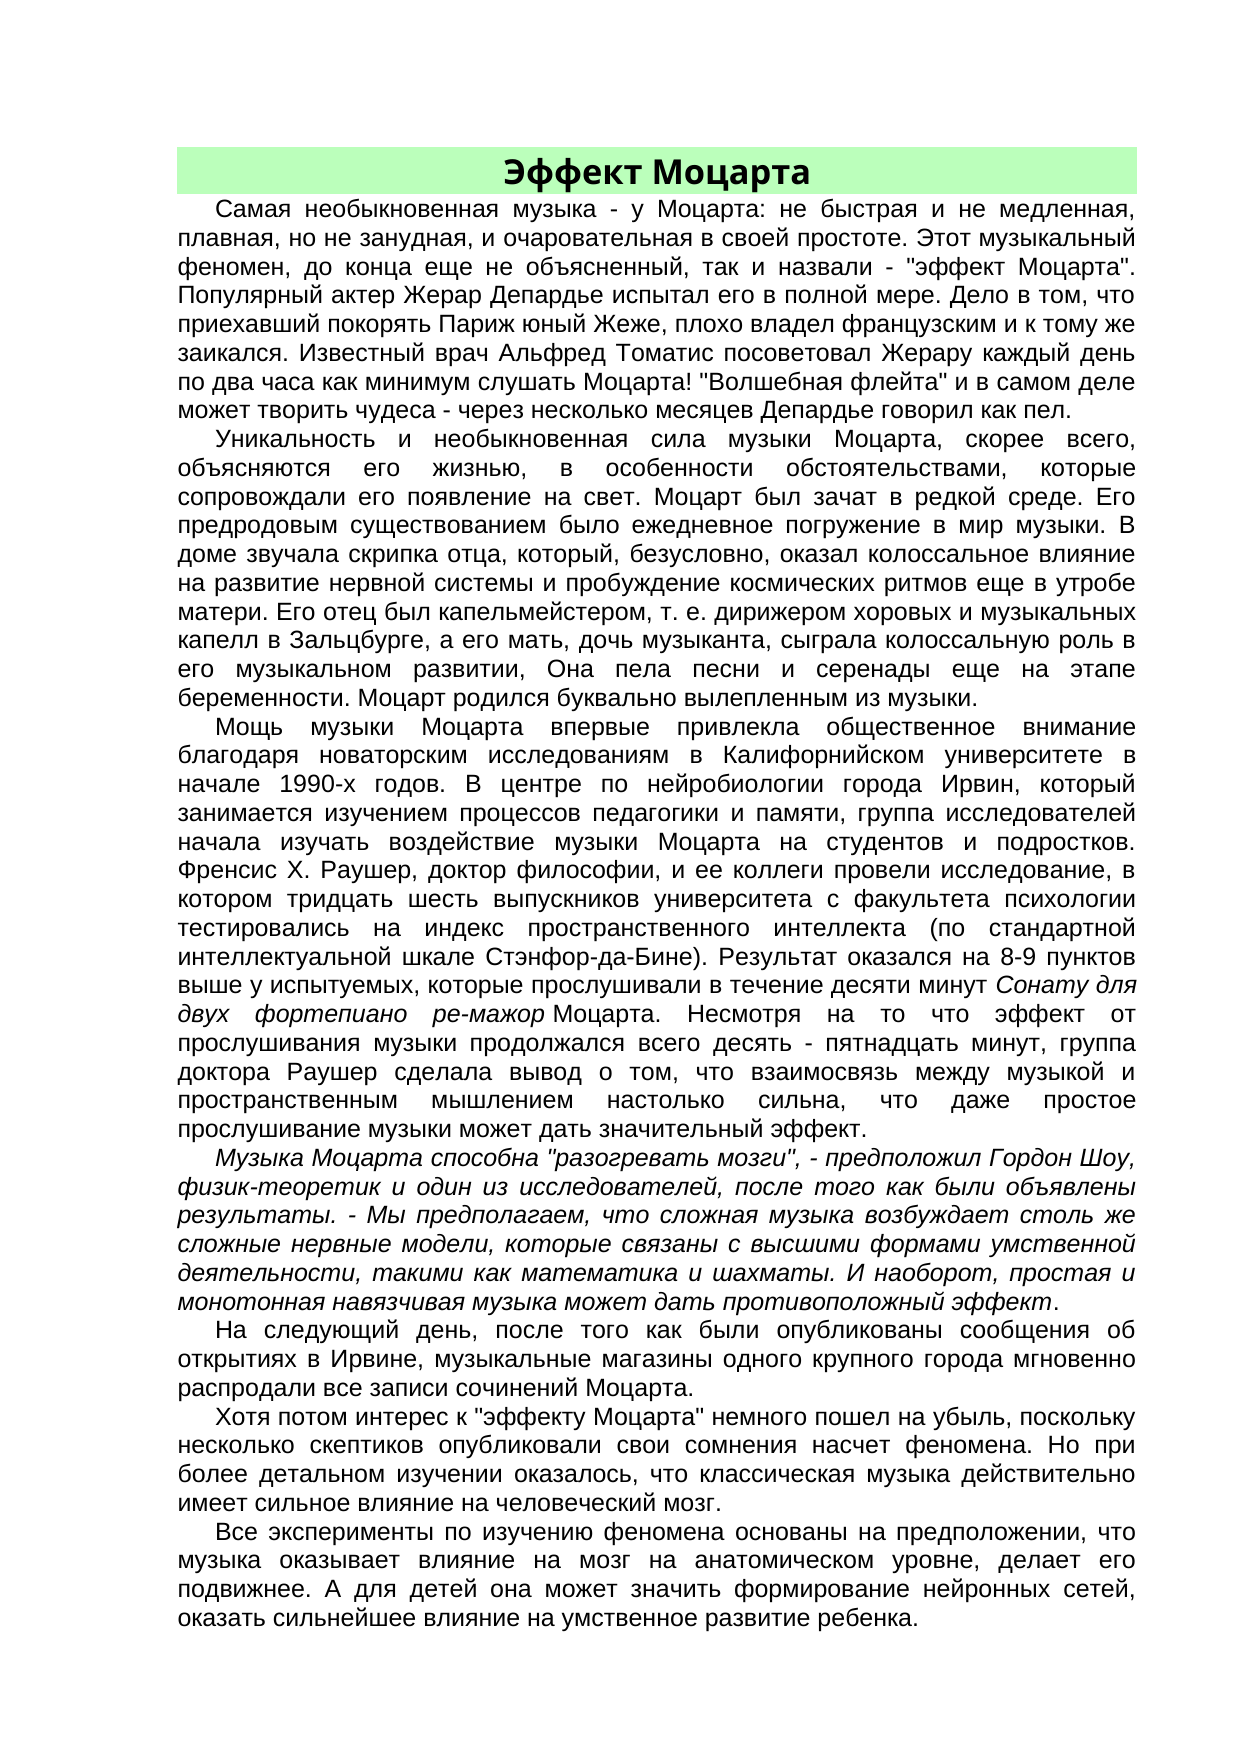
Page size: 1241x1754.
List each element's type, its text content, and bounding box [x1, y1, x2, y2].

text Самая необыкновенная музыка - у Моцарта: не быстрая и не медленная, плавная, но не занудная, и очаровательная в своей простоте. Этот музыкальный феномен, до конца еще не объясненный, так и назвали - "эффект Моцарта". Популярный актер Жерар Депардье испытал его в полной мере. Дело в том, что приехавший покорять Париж юный Жеже, плохо владел французским и к тому же заикался. Известный врач Альфред Томатис посоветовал Жерару каждый день по два часа как минимум слушать Моцарта! "Волшебная флейта" и в самом деле может творить чудеса - через несколько месяцев Депардье говорил как пел. [177, 194, 1137, 424]
text Хотя потом интерес к "эффекту Моцарта" немного пошел на убыль, поскольку несколько скептиков опубликовали свои сомнения насчет феномена. Но при более детальном изучении оказалось, что классическая музыка действительно имеет сильное влияние на человеческий мозг. [177, 1402, 1137, 1517]
text Все эксперименты по изучению феномена основаны на предположении, что музыка оказывает влияние на мозг на анатомическом уровне, делает его подвижнее. А для детей она может значить формирование нейронных сетей, оказать сильнейшее влияние на умственное развитие ребенка. [177, 1517, 1137, 1632]
text На следующий день, после того как были опубликованы сообщения об открытиях в Ирвине, музыкальные магазины одного крупного города мгновенно распродали все записи сочинений Моцарта. [177, 1316, 1137, 1402]
text Мощь музыки Моцарта впервые привлекла общественное внимание благодаря новаторским исследованиям в Калифорнийском университете в начале 1990-х годов. В центре по нейробиологии города Ирвин, который занимается изучением процессов педагогики и памяти, группа исследователей начала изучать воздействие музыки Моцарта на студентов и подростков. Френсис X. Раушер, доктор философии, и ее коллеги провели исследование, в котором тридцать шесть выпускников университета с факультета психологии тестировались на индекс пространственного интеллекта (по стандартной интеллектуальной шкале Стэнфор-да-Бине). Результат оказался на 8-9 пунктов выше у испытуемых, которые прослушивали в течение десяти минут Сонату для двух фортепиано ре-мажор Моцарта. Несмотря на то что эффект от прослушивания музыки продолжался всего десять - пятнадцать минут, группа доктора Раушер сделала вывод о том, что взаимосвязь между музыкой и пространственным мышлением настолько сильна, что даже простое прослушивание музыки может дать значительный эффект. [177, 712, 1137, 1143]
text Эффект Моцарта [177, 147, 1137, 194]
text Музыка Моцарта способна "разогревать мозги", - предположил Гордон Шоу, физик-теоретик и один из исследователей, после того как были объявлены результаты. - Мы предполагаем, что сложная музыка возбуждает столь же сложные нервные модели, которые связаны с высшими формами умственной деятельности, такими как математика и шахматы. И наоборот, простая и монотонная навязчивая музыка может дать противоположный эффект. [177, 1143, 1137, 1316]
text Уникальность и необыкновенная сила музыки Моцарта, скорее всего, объясняются его жизнью, в особенности обстоятельствами, которые сопровождали его появление на свет. Моцарт был зачат в редкой среде. Его предродовым существованием было ежедневное погружение в мир музыки. В доме звучала скрипка отца, который, безусловно, оказал колоссальное влияние на развитие нервной системы и пробуждение космических ритмов еще в утробе матери. Его отец был капельмейстером, т. е. дирижером хоровых и музыкальных капелл в Зальцбурге, а его мать, дочь музыканта, сыграла колоссальную роль в его музыкальном развитии, Она пела песни и серенады еще на этапе беременности. Моцарт родился буквально вылепленным из музыки. [177, 424, 1137, 712]
